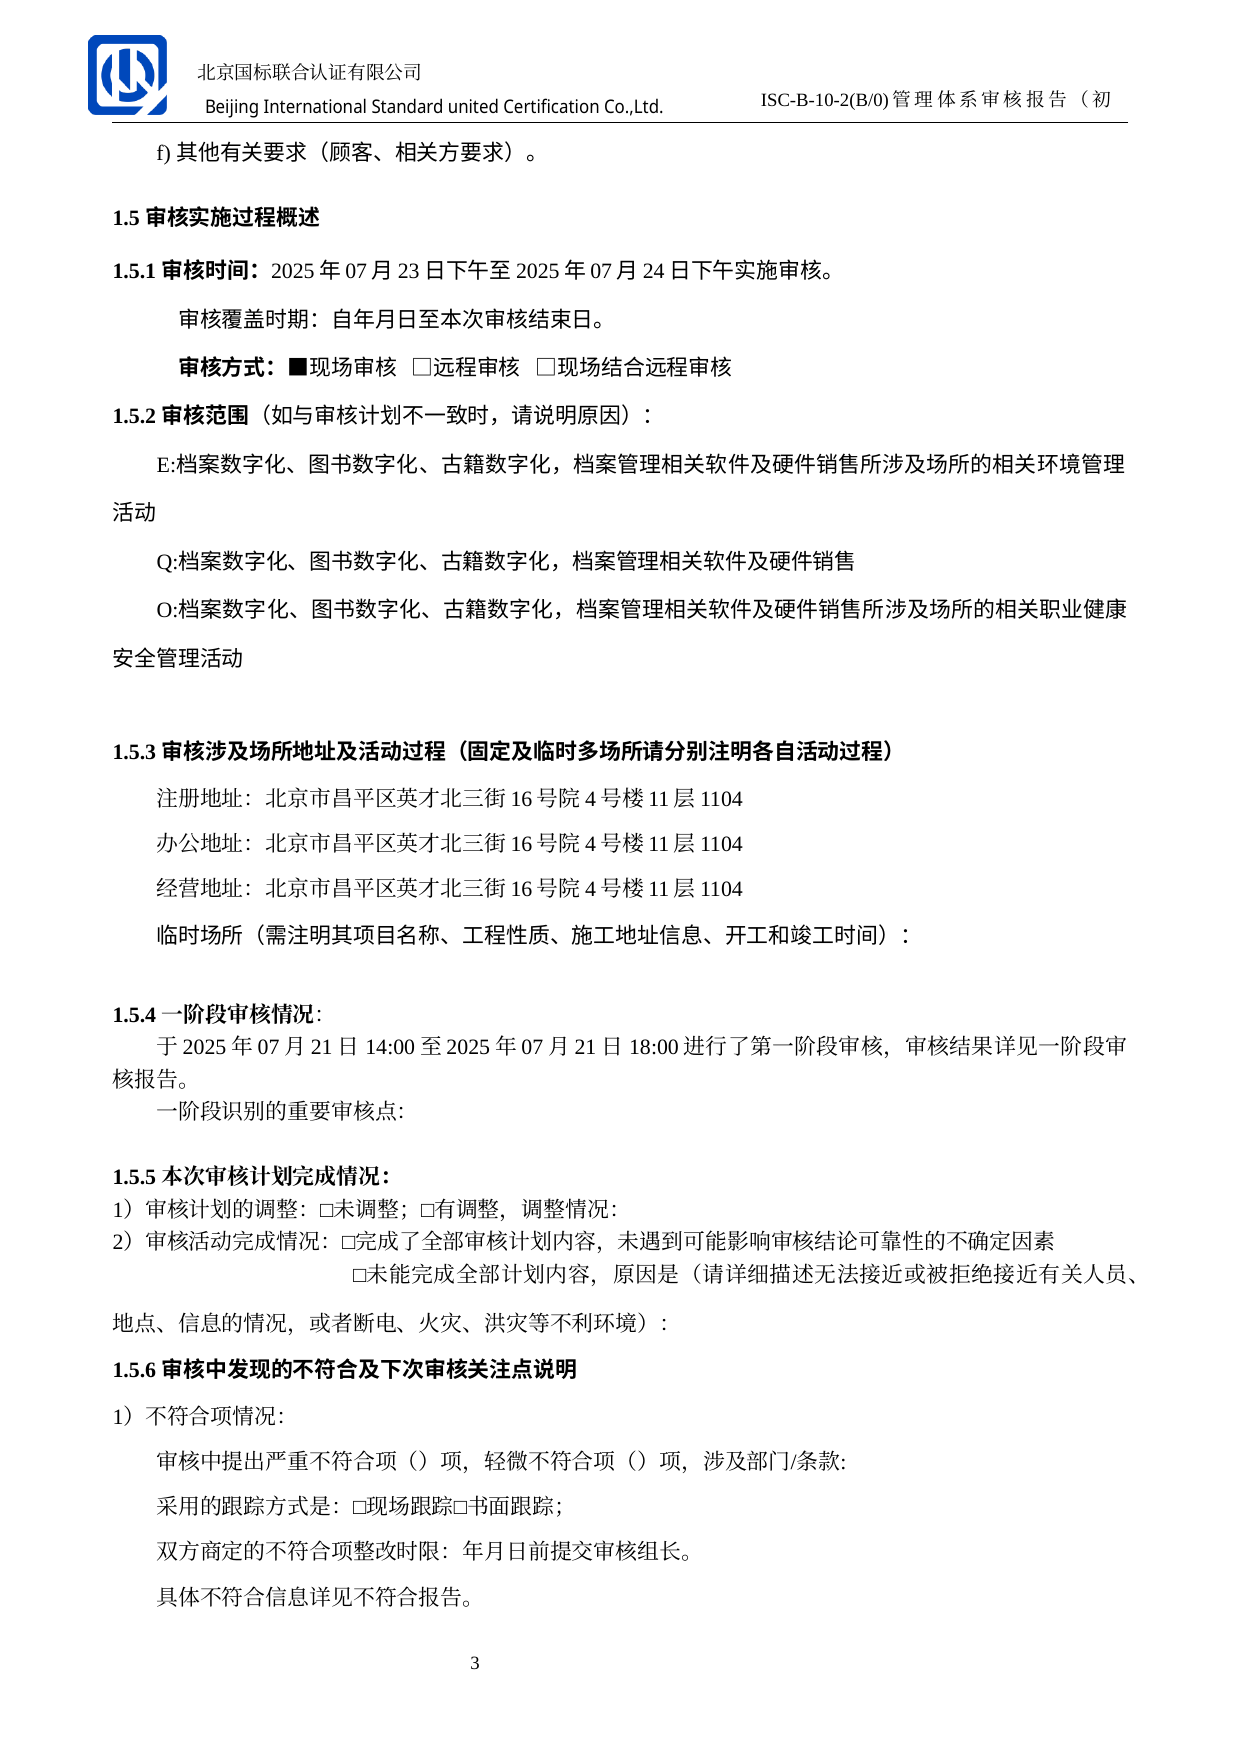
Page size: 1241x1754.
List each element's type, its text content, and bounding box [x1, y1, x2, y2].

text 审核方式：■现场审核 □远程审核 □现场结合远程审核 [112, 349, 1128, 382]
text 2）审核活动完成情况：□完成了全部审核计划内容，未遇到可能影响审核结论可靠性的不确定因素 [112, 1226, 1128, 1258]
text 办公地址：北京市昌平区英才北三街16号院4号楼11层1104 [112, 827, 1128, 860]
text 审核覆盖时期：自年月日至本次审核结束日。 [112, 301, 1128, 334]
text 具体不符合信息详见不符合报告。 [156, 1581, 1128, 1613]
text f) 其他有关要求（顾客、相关方要求）。 [112, 135, 1128, 167]
text E:档案数字化、图书数字化、古籍数字化，档案管理相关软件及硬件销售所涉及场所的相关环境管理活动 [112, 446, 1128, 527]
text 1.5.1 审核时间：2025年07月23日下午至2025年07月24日下午实施审核。 [112, 253, 1128, 285]
picture [88, 35, 167, 115]
text Q:档案数字化、图书数字化、古籍数字化，档案管理相关软件及硬件销售 [112, 543, 1128, 576]
text 1.5.6 审核中发现的不符合及下次审核关注点说明 [112, 1352, 1128, 1384]
text O:档案数字化、图书数字化、古籍数字化，档案管理相关软件及硬件销售所涉及场所的相关职业健康安全管理活动 [112, 592, 1128, 673]
text 经营地址：北京市昌平区英才北三街16号院4号楼11层1104 [112, 872, 1128, 905]
text 1）不符合项情况： [112, 1400, 1128, 1433]
text 于2025年07月21日 14:00至2025年07月21日 18:00进行了第一阶段审核，审核结果详见一阶段审核报告。 [112, 1031, 1128, 1096]
text 1）审核计划的调整：□未调整；□有调整，调整情况： [112, 1193, 1128, 1226]
text 1.5 审核实施过程概述 [112, 199, 1128, 232]
text 注册地址：北京市昌平区英才北三街16号院4号楼11层1104 [112, 782, 1128, 814]
text 采用的跟踪方式是：□现场跟踪□书面跟踪； [112, 1491, 1128, 1523]
text 双方商定的不符合项整改时限：年月日前提交审核组长。 [156, 1536, 1128, 1568]
text 临时场所（需注明其项目名称、工程性质、施工地址信息、开工和竣工时间）： [112, 917, 1128, 950]
text □未能完成全部计划内容，原因是（请详细描述无法接近或被拒绝接近有关人员、地点、信息的情况，或者断电、火灾、洪灾等不利环境）： [112, 1258, 1128, 1339]
text 1.5.3 审核涉及场所地址及活动过程（固定及临时多场所请分别注明各自活动过程） [112, 734, 1128, 766]
text 审核中提出严重不符合项（）项，轻微不符合项（）项，涉及部门/条款: [112, 1446, 1128, 1478]
text 1.5.4 一阶段审核情况： [112, 998, 1128, 1031]
text 1.5.5 本次审核计划完成情况： [112, 1161, 1128, 1193]
text 一阶段识别的重要审核点： [112, 1096, 1128, 1128]
text 1.5.2 审核范围（如与审核计划不一致时，请说明原因）： [112, 398, 1128, 430]
